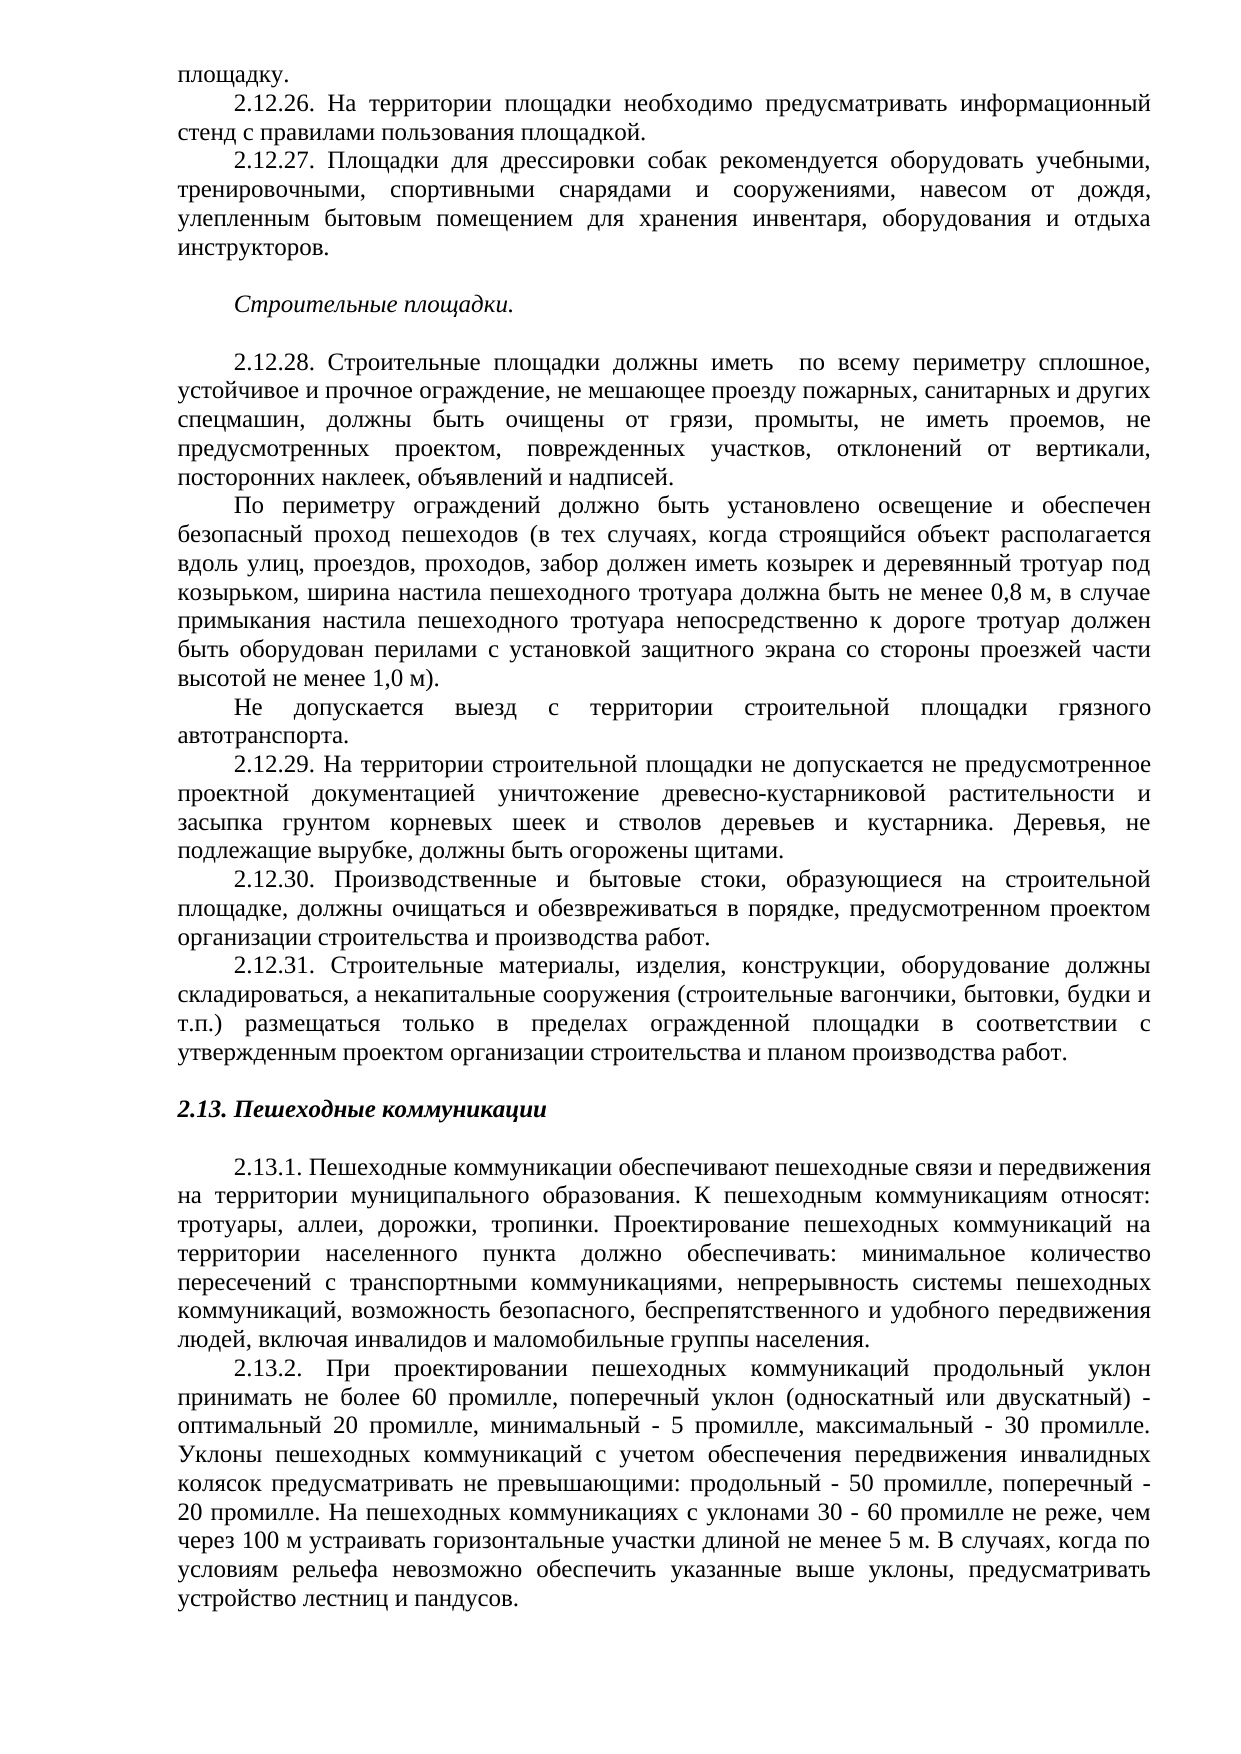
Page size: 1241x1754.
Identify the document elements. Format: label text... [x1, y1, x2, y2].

text 2.12.29. На территории строительной площадки не допускается не предусмотренное проектной документацией уничтожение древесно-кустарниковой растительности и засыпка грунтом корневых шеек и стволов деревьев и кустарника. Деревья, не подлежащие вырубке, должны быть огорожены щитами. [177, 749, 1152, 864]
text 2.12.28. Строительные площадки должны иметь по всему периметру сплошное, устойчивое и прочное ограждение, не мешающее проезду пожарных, санитарных и других спецмашин, должны быть очищены от грязи, промыты, не иметь проемов, не предусмотренных проектом, поврежденных участков, отклонений от вертикали, посторонних наклеек, объявлений и надписей. [177, 347, 1152, 490]
text 2.13. Пешеходные коммуникации [177, 1094, 1152, 1123]
text 2.12.30. Производственные и бытовые стоки, образующиеся на строительной площадке, должны очищаться и обезвреживаться в порядке, предусмотренном проектом организации строительства и производства работ. [177, 864, 1152, 950]
text 2.12.26. На территории площадки необходимо предусматривать информационный стенд с правилами пользования площадкой. [177, 88, 1152, 145]
text По периметру ограждений должно быть установлено освещение и обеспечен безопасный проход пешеходов (в тех случаях, когда строящийся объект располагается вдоль улиц, проездов, проходов, забор должен иметь козырек и деревянный тротуар под козырьком, ширина настила пешеходного тротуара должна быть не менее 0,8 м, в случае примыкания настила пешеходного тротуара непосредственно к дороге тротуар должен быть оборудован перилами с установкой защитного экрана со стороны проезжей части высотой не менее 1,0 м). [177, 490, 1152, 692]
text Не допускается выезд с территории строительной площадки грязного автотранспорта. [177, 692, 1152, 749]
text 2.13.1. Пешеходные коммуникации обеспечивают пешеходные связи и передвижения на территории муниципального образования. К пешеходным коммуникациям относят: тротуары, аллеи, дорожки, тропинки. Проектирование пешеходных коммуникаций на территории населенного пункта должно обеспечивать: минимальное количество пересечений с транспортными коммуникациями, непрерывность системы пешеходных коммуникаций, возможность безопасного, беспрепятственного и удобного передвижения людей, включая инвалидов и маломобильные группы населения. [177, 1152, 1152, 1353]
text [177, 59, 1152, 88]
text Строительные площадки. [177, 289, 1152, 318]
text 2.13.2. При проектировании пешеходных коммуникаций продольный уклон принимать не более 60 промилле, поперечный уклон (односкатный или двускатный) - оптимальный 20 промилле, минимальный - 5 промилле, максимальный - 30 промилле. Уклоны пешеходных коммуникаций с учетом обеспечения передвижения инвалидных колясок предусматривать не превышающими: продольный - 50 промилле, поперечный - 20 промилле. На пешеходных коммуникациях с уклонами 30 - 60 промилле не реже, чем через устраивать горизонтальные участки длиной не менее . В случаях, когда по условиям рельефа невозможно обеспечить указанные выше уклоны, предусматривать устройство лестниц и пандусов. [177, 1353, 1152, 1612]
text 2.12.27. Площадки для дрессировки собак рекомендуется оборудовать учебными, тренировочными, спортивными снарядами и сооружениями, навесом от дождя, улепленным бытовым помещением для хранения инвентаря, оборудования и отдыха инструкторов. [177, 145, 1152, 260]
text 2.12.31. Строительные материалы, изделия, конструкции, оборудование должны складироваться, а некапитальные сооружения (строительные вагончики, бытовки, будки и т.п.) размещаться только в пределах огражденной площадки в соответствии с утвержденным проектом организации строительства и планом производства работ. [177, 950, 1152, 1065]
